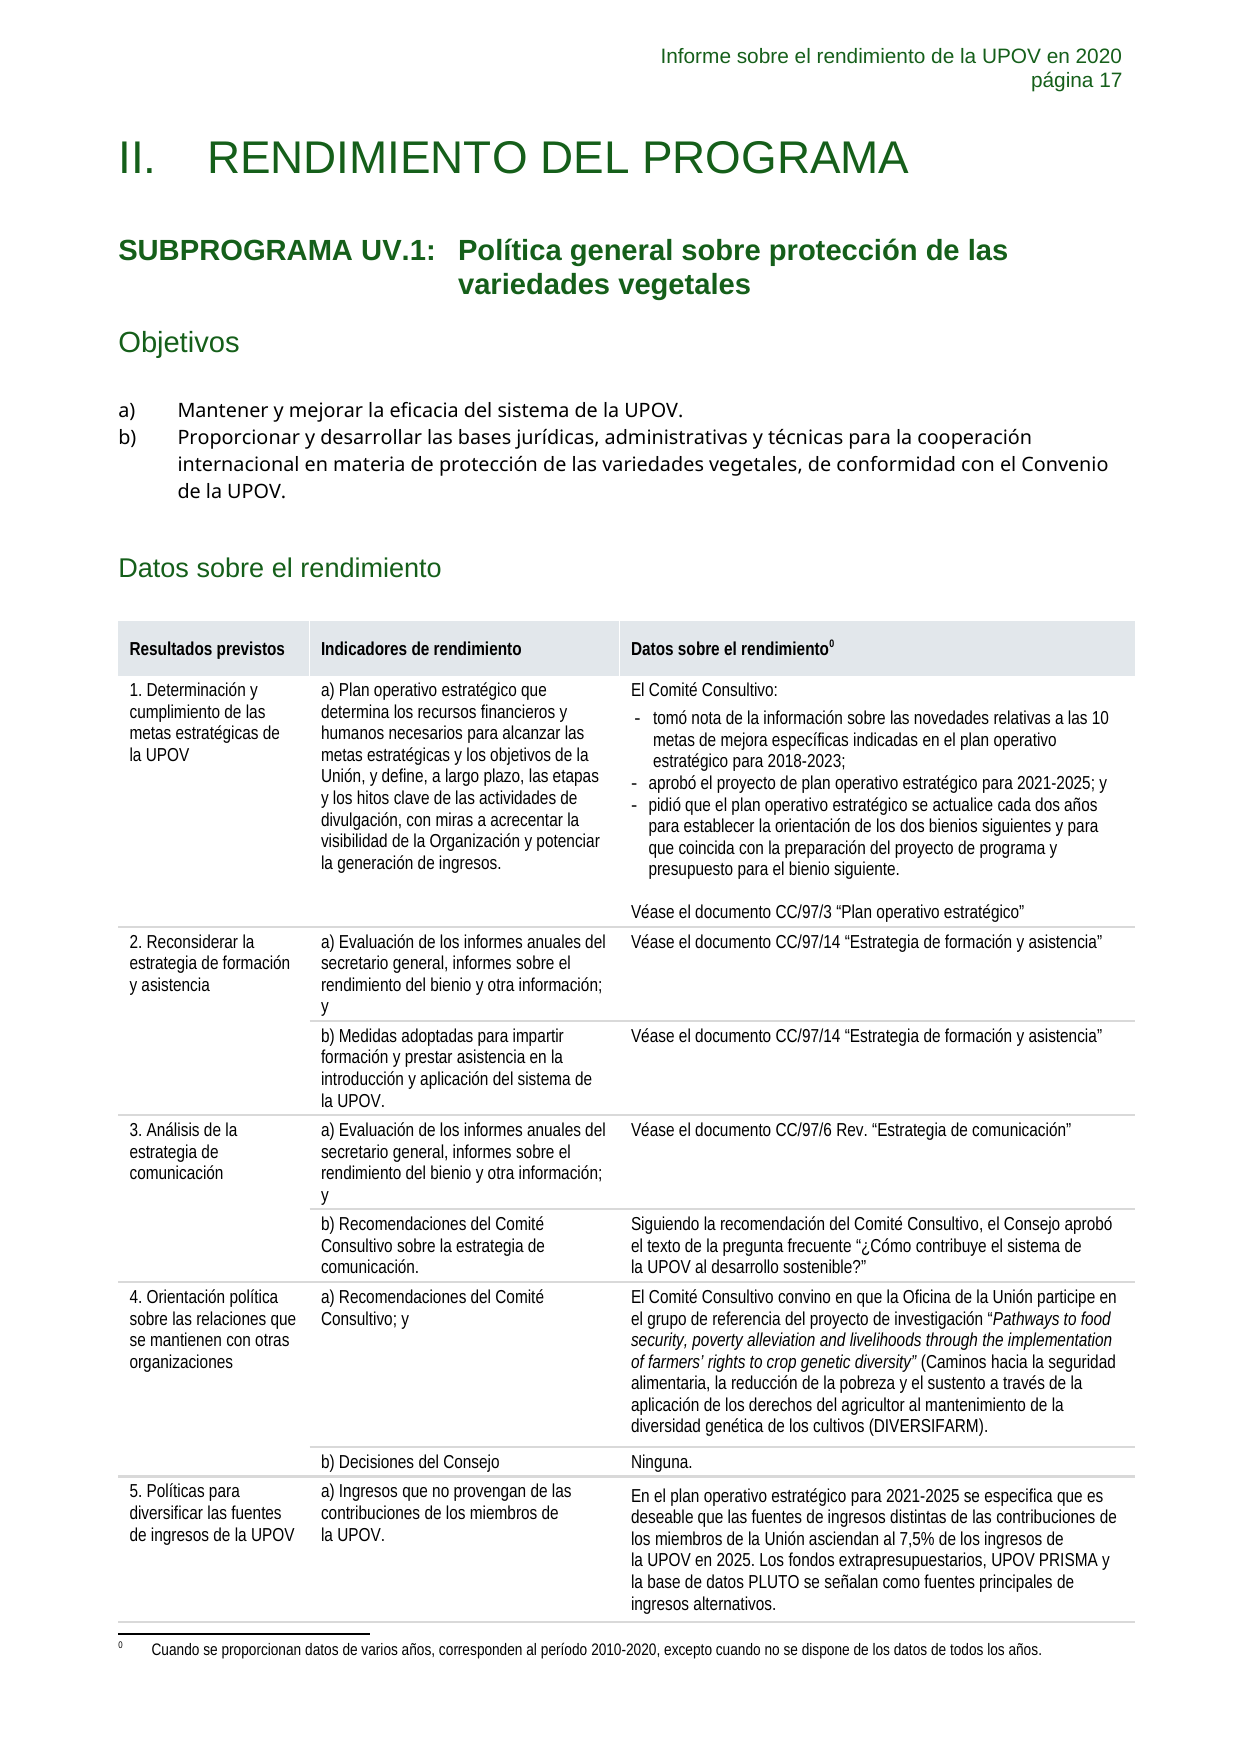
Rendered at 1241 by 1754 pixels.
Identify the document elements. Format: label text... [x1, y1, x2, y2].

table_cell 2. Reconsiderar la estrategia de formación y asistencia [118, 928, 309, 1114]
table_cell a) Evaluación de los informes anuales del secretario general, informes sobre el rendimiento del bienio y otra información; y [310, 1116, 619, 1208]
table_cell El Comité Consultivo: tomó nota de la información sobre las novedades relativas a las 10 metas de mejora específicas indicadas en el plan operativo estratégico para 2018-2023; aprobó el proyecto de plan operativo estratégico para 2021-2025; y pidió que el plan operativo estratégico se actualice cada dos años para establecer la orientación de los dos bienios siguientes y para que coincida con la preparación del proyecto de programa y presupuesto para el bienio siguiente. Véase el documento CC/97/3 “Plan operativo estratégico” [620, 676, 1135, 926]
subtitle SUBPROGRAMA UV.1: Política general sobre protección de las variedades vegetales [118, 233, 1122, 300]
table_cell 1. Determinación y cumplimiento de las metas estratégicas de la UPOV [118, 676, 309, 926]
subtitle II. RENDIMIENTO DEl PROGRAMA [118, 131, 1122, 183]
text a) Mantener y mejorar la eficacia del sistema de la UPOV. [118, 396, 1122, 423]
table_cell 5. Políticas para diversificar las fuentes de ingresos de la UPOV [118, 1478, 309, 1621]
table_cell b) Recomendaciones del Comité Consultivo sobre la estrategia de comunicación. [310, 1210, 619, 1281]
table_cell El Comité Consultivo convino en que la Oficina de la Unión participe en el grupo de referencia del proyecto de investigación “Pathways to food security, poverty alleviation and livelihoods through the implementation of farmers’ rights to crop genetic diversity” (Caminos hacia la seguridad alimentaria, la reducción de la pobreza y el sustento a través de la aplicación de los derechos del agricultor al mantenimiento de la diversidad genética de los cultivos (DIVERSIFARM). [620, 1283, 1135, 1446]
table_cell 4. Orientación política sobre las relaciones que se mantienen con otras organizaciones [118, 1283, 309, 1475]
table_cell a) Recomendaciones del Comité Consultivo; y [310, 1283, 619, 1446]
subtitle Objetivos [118, 325, 1122, 359]
table_header Datos sobre el rendimiento [620, 621, 1135, 676]
table_cell Véase el documento CC/97/14 “Estrategia de formación y asistencia” [620, 1022, 1135, 1114]
table_cell a) Plan operativo estratégico que determina los recursos financieros y humanos necesarios para alcanzar las metas estratégicas y los objetivos de la Unión, y define, a largo plazo, las etapas y los hitos clave de las actividades de divulgación, con miras a acrecentar la visibilidad de la Organización y potenciar la generación de ingresos. [310, 676, 619, 926]
table_cell 3. Análisis de la estrategia de comunicación [118, 1116, 309, 1281]
table_cell b) Decisiones del Consejo [310, 1448, 619, 1475]
subtitle Datos sobre el rendimiento [118, 552, 1122, 583]
table_cell Véase el documento CC/97/14 “Estrategia de formación y asistencia” [620, 928, 1135, 1020]
table_cell Ninguna. [620, 1448, 1135, 1475]
table_cell b) Medidas adoptadas para impartir formación y prestar asistencia en la introducción y aplicación del sistema de la UPOV. [310, 1022, 619, 1114]
table_header Indicadores de rendimiento [310, 621, 619, 676]
table_cell a) Evaluación de los informes anuales del secretario general, informes sobre el rendimiento del bienio y otra información; y [310, 928, 619, 1020]
table_cell Véase el documento CC/97/6 Rev. “Estrategia de comunicación” [620, 1116, 1135, 1208]
table_cell a) Ingresos que no provengan de las contribuciones de los miembros de la UPOV. [310, 1478, 619, 1621]
table_cell Siguiendo la recomendación del Comité Consultivo, el Consejo aprobó el texto de la pregunta frecuente “¿Cómo contribuye el sistema de la UPOV al desarrollo sostenible?” [620, 1210, 1135, 1281]
table_cell En el plan operativo estratégico para 2021-2025 se especifica que es deseable que las fuentes de ingresos distintas de las contribuciones de los miembros de la Unión asciendan al 7,5% de los ingresos de la UPOV en 2025. Los fondos extrapresupuestarios, UPOV PRISMA y la base de datos PLUTO se señalan como fuentes principales de ingresos alternativos. [620, 1478, 1135, 1621]
table_header Resultados previstos [118, 621, 309, 676]
text b) Proporcionar y desarrollar las bases jurídicas, administrativas y técnicas para la cooperación internacional en materia de protección de las variedades vegetales, de conformidad con el Convenio de la UPOV. [118, 423, 1122, 504]
